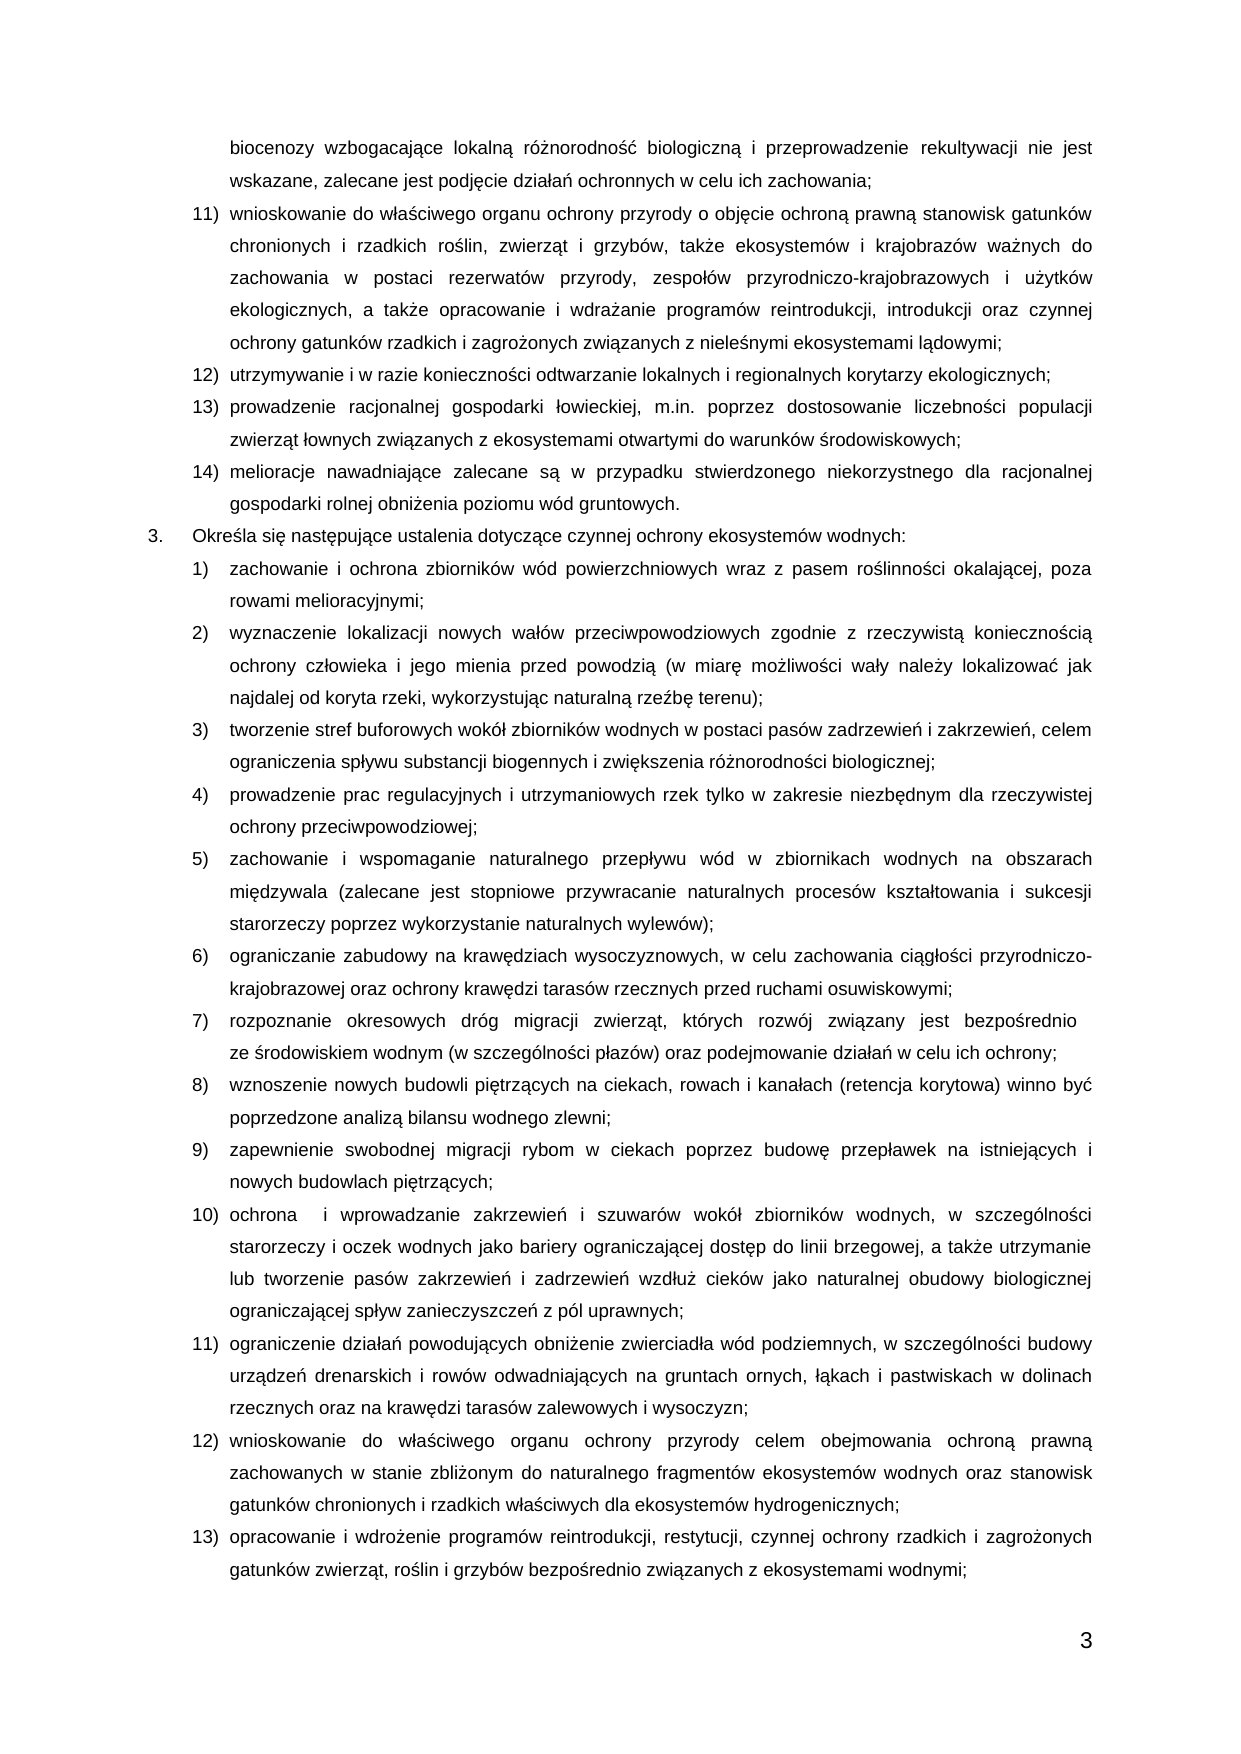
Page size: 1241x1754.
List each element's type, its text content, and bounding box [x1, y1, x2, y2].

list prowadzenie racjonalnej gospodarki łowieckiej, m.in. poprzez dostosowanie liczebności populacji zwierząt łownych związanych z ekosystemami otwartymi do warunków środowiskowych; [192, 396, 1093, 450]
list tworzenie stref buforowych wokół zbiorników wodnych w postaci pasów zadrzewień i zakrzewień, celem ograniczenia spływu substancji biogennych i zwiększenia różnorodności biologicznej; [192, 719, 1093, 773]
list wznoszenie nowych budowli piętrzących na ciekach, rowach i kanałach (retencja korytowa) winno być poprzedzone analizą bilansu wodnego zlewni; [192, 1074, 1093, 1128]
list wnioskowanie do właściwego organu ochrony przyrody celem obejmowania ochroną prawną zachowanych w stanie zbliżonym do naturalnego fragmentów ekosystemów wodnych oraz stanowisk gatunków chronionych i rzadkich właściwych dla ekosystemów hydrogenicznych; [192, 1429, 1093, 1516]
list utrzymywanie i w razie konieczności odtwarzanie lokalnych i regionalnych korytarzy ekologicznych; [192, 364, 1093, 385]
list zachowanie i ochrona zbiorników wód powierzchniowych wraz z pasem roślinności okalającej, poza rowami melioracyjnymi; [192, 557, 1093, 611]
list opracowanie i wdrożenie programów reintrodukcji, restytucji, czynnej ochrony rzadkich i zagrożonych gatunków zwierząt, roślin i grzybów bezpośrednio związanych z ekosystemami wodnymi; [192, 1526, 1093, 1580]
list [192, 133, 1093, 192]
list zapewnienie swobodnej migracji rybom w ciekach poprzez budowę przepławek na istniejących i nowych budowlach piętrzących; [192, 1139, 1093, 1193]
list zachowanie i wspomaganie naturalnego przepływu wód w zbiornikach wodnych na obszarach międzywala (zalecane jest stopniowe przywracanie naturalnych procesów kształtowania i sukcesji starorzeczy poprzez wykorzystanie naturalnych wylewów); [192, 848, 1093, 934]
list prowadzenie prac regulacyjnych i utrzymaniowych rzek tylko w zakresie niezbędnym dla rzeczywistej ochrony przeciwpowodziowej; [192, 783, 1093, 837]
list Określa się następujące ustalenia dotyczące czynnej ochrony ekosystemów wodnych: [148, 525, 1093, 547]
list ochrona i wprowadzanie zakrzewień i szuwarów wokół zbiorników wodnych, w szczególności starorzeczy i oczek wodnych jako bariery ograniczającej dostęp do linii brzegowej, a także utrzymanie lub tworzenie pasów zakrzewień i zadrzewień wzdłuż cieków jako naturalnej obudowy biologicznej ograniczającej spływ zanieczyszczeń z pól uprawnych; [192, 1203, 1093, 1322]
list wyznaczenie lokalizacji nowych wałów przeciwpowodziowych zgodnie z rzeczywistą koniecznością ochrony człowieka i jego mienia przed powodzią (w miarę możliwości wały należy lokalizować jak najdalej od koryta rzeki, wykorzystując naturalną rzeźbę terenu); [192, 622, 1093, 708]
list ograniczenie działań powodujących obniżenie zwierciadła wód podziemnych, w szczególności budowy urządzeń drenarskich i rowów odwadniających na gruntach ornych, łąkach i pastwiskach w dolinach rzecznych oraz na krawędzi tarasów zalewowych i wysoczyzn; [192, 1332, 1093, 1419]
list ograniczanie zabudowy na krawędziach wysoczyznowych, w celu zachowania ciągłości przyrodniczo-krajobrazowej oraz ochrony krawędzi tarasów rzecznych przed ruchami osuwiskowymi; [192, 945, 1093, 999]
list rozpoznanie okresowych dróg migracji zwierząt, których rozwój związany jest bezpośrednio ze środowiskiem wodnym (w szczególności płazów) oraz podejmowanie działań w celu ich ochrony; [192, 1009, 1093, 1063]
list wnioskowanie do właściwego organu ochrony przyrody o objęcie ochroną prawną stanowisk gatunków chronionych i rzadkich roślin, zwierząt i grzybów, także ekosystemów i krajobrazów ważnych do zachowania w postaci rezerwatów przyrody, zespołów przyrodniczo-krajobrazowych i użytków ekologicznych, a także opracowanie i wdrażanie programów reintrodukcji, introdukcji oraz czynnej ochrony gatunków rzadkich i zagrożonych związanych z nieleśnymi ekosystemami lądowymi; [192, 202, 1093, 353]
list melioracje nawadniające zalecane są w przypadku stwierdzonego niekorzystnego dla racjonalnej gospodarki rolnej obniżenia poziomu wód gruntowych. [192, 461, 1093, 514]
